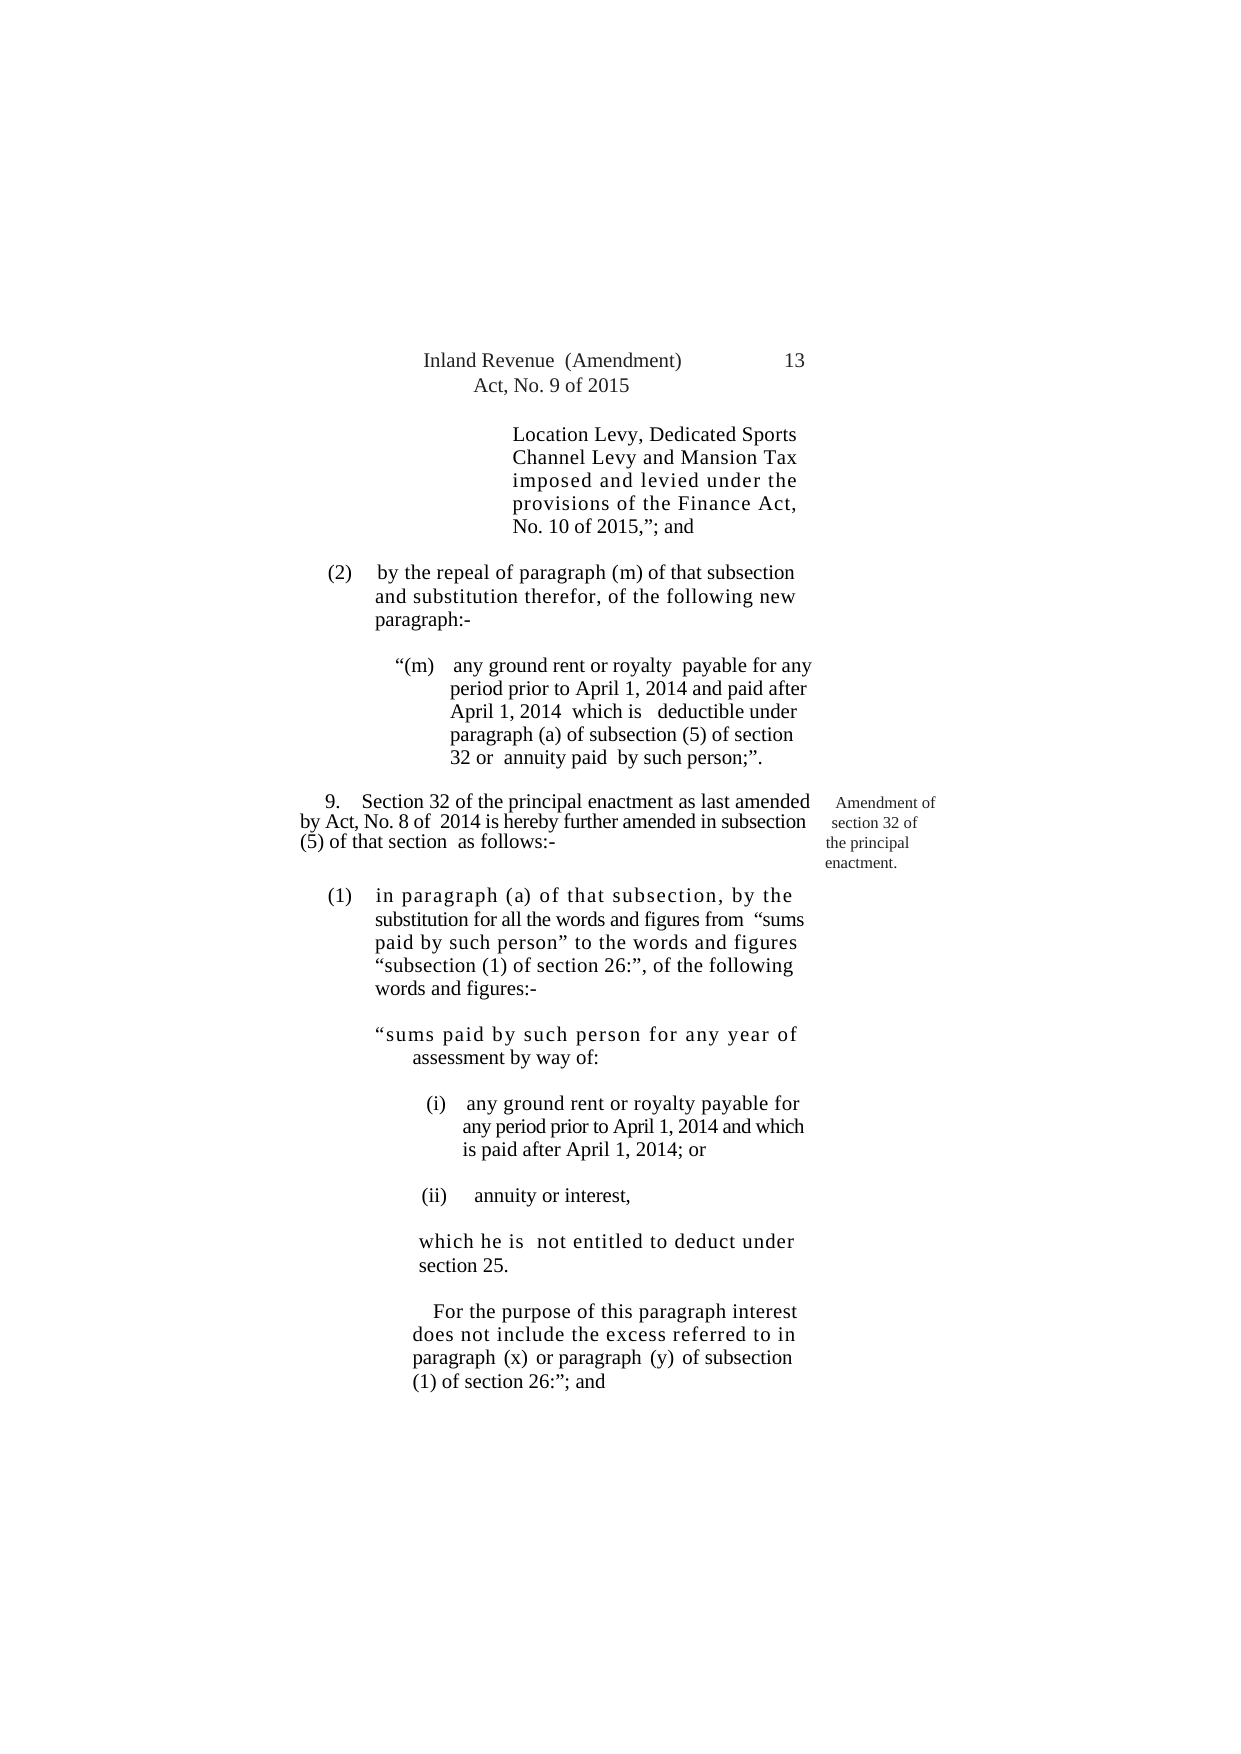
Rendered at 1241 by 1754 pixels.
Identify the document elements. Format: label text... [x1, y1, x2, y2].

text “sums paid by such person for any year of [375, 1021, 1240, 1046]
text which he is not entitled to deduct under [418, 1229, 1240, 1254]
text section 25. [418, 1254, 1240, 1277]
text 9. Section 32 of the principal enactment as last amended Amendment of [325, 792, 1240, 812]
text “(m) any ground rent or royalty payable for any [395, 652, 1240, 677]
text enactment. [825, 853, 1240, 872]
text paid by such person” to the words and figures [375, 931, 1240, 954]
text provisions of the Finance Act, [512, 492, 1240, 515]
text by Act, No. 8 of 2014 is hereby further amended in subsection section 32 of [300, 812, 1240, 832]
text For the purpose of this paragraph interest [433, 1298, 1240, 1323]
text 32 or annuity paid by such person;”. [450, 746, 1240, 769]
text Inland Revenue (Amendment) 13 [423, 347, 1240, 372]
text paragraph (x) or paragraph (y) of subsection [412, 1346, 1240, 1369]
text words and figures:- [375, 977, 1240, 1000]
text (1) in paragraph (a) of that subsection, by the [328, 883, 1240, 908]
text Location Levy, Dedicated Sports [512, 421, 1240, 446]
text assessment by way of: [412, 1046, 1240, 1069]
text period prior to April 1, 2014 and paid after [450, 677, 1240, 700]
text Act, No. 9 of 2015 [473, 372, 1240, 397]
text (i) any ground rent or royalty payable for [426, 1090, 1240, 1115]
text No. 10 of 2015,”; and [512, 515, 1240, 539]
text and substitution therefor, of the following new [375, 585, 1240, 608]
text (2) by the repeal of paragraph (m) of that subsection [328, 560, 1240, 585]
text paragraph (a) of subsection (5) of section [450, 723, 1240, 746]
text Channel Levy and Mansion Tax [512, 446, 1240, 469]
text does not include the excess referred to in [412, 1323, 1240, 1346]
text paragraph:- [375, 608, 1240, 631]
text “subsection (1) of section 26:”, of the following [375, 954, 1240, 977]
text (ii) annuity or interest, [421, 1182, 1240, 1208]
text is paid after April 1, 2014; or [462, 1138, 1240, 1161]
text substitution for all the words and figures from “sums [375, 908, 1240, 931]
text any period prior to April 1, 2014 and which [462, 1115, 1240, 1138]
text (1) of section 26:”; and [412, 1369, 1240, 1393]
text (5) of that section as follows:- the principal [300, 832, 1240, 852]
text April 1, 2014 which is deductible under [450, 700, 1240, 723]
text imposed and levied under the [512, 469, 1240, 492]
